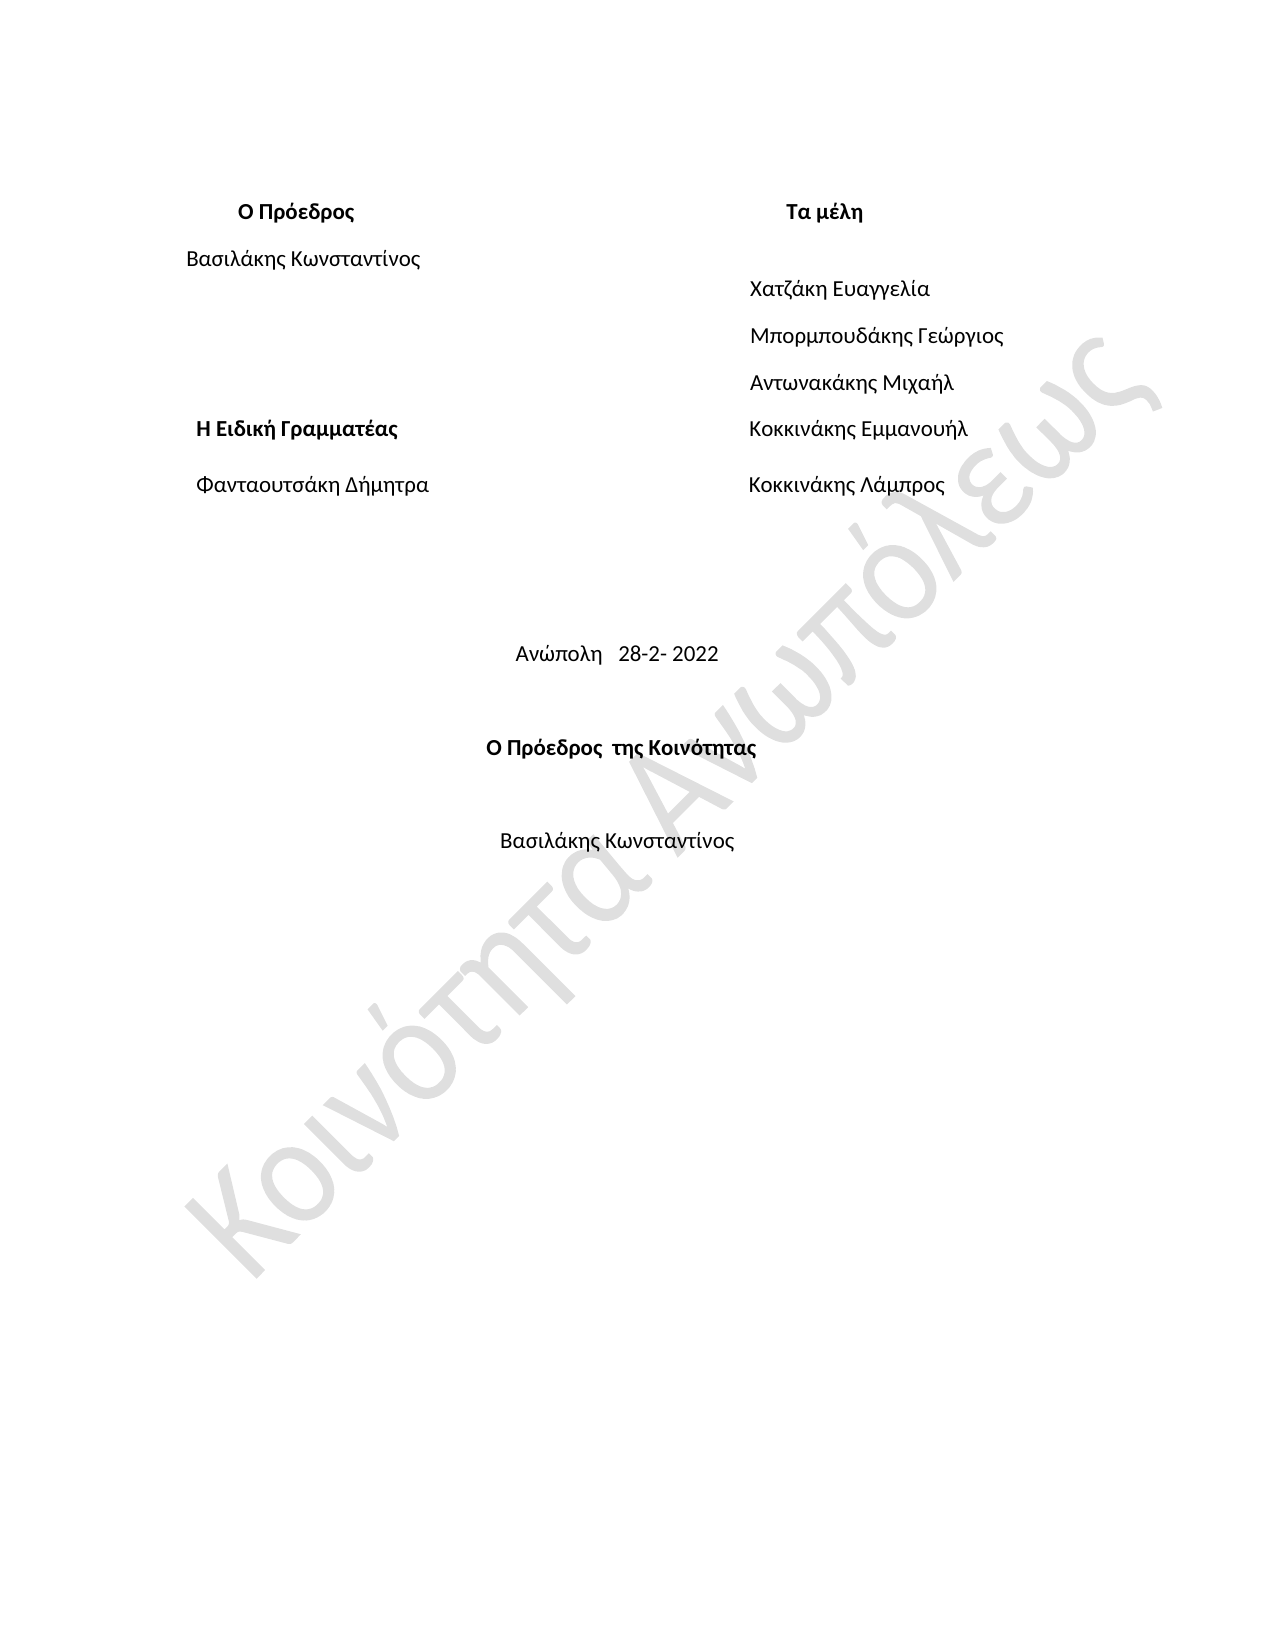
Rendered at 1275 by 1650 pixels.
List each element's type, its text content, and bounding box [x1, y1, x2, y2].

text Ο Πρόεδρος της Κοινότητας [150, 733, 1196, 761]
text O Πρόεδρος Τα μέλη [150, 197, 1196, 225]
text Βασιλάκης Κωνσταντίνος [150, 827, 1196, 855]
text Μπορμπουδάκης Γεώργιος [675, 321, 1196, 349]
text Φανταουτσάκη Δήμητρα Κοκκινάκης Λάμπρος [150, 471, 1196, 498]
text Ανώπολη 28-2- 2022 [150, 639, 1196, 667]
text Η Ειδική Γραμματέας Κοκκινάκης Εμμανουήλ [150, 414, 1196, 442]
text Βασιλάκης Κωνσταντίνος Χατζάκη Ευαγγελία [150, 244, 1196, 302]
text Αντωνακάκης Μιχαήλ [675, 368, 1196, 396]
